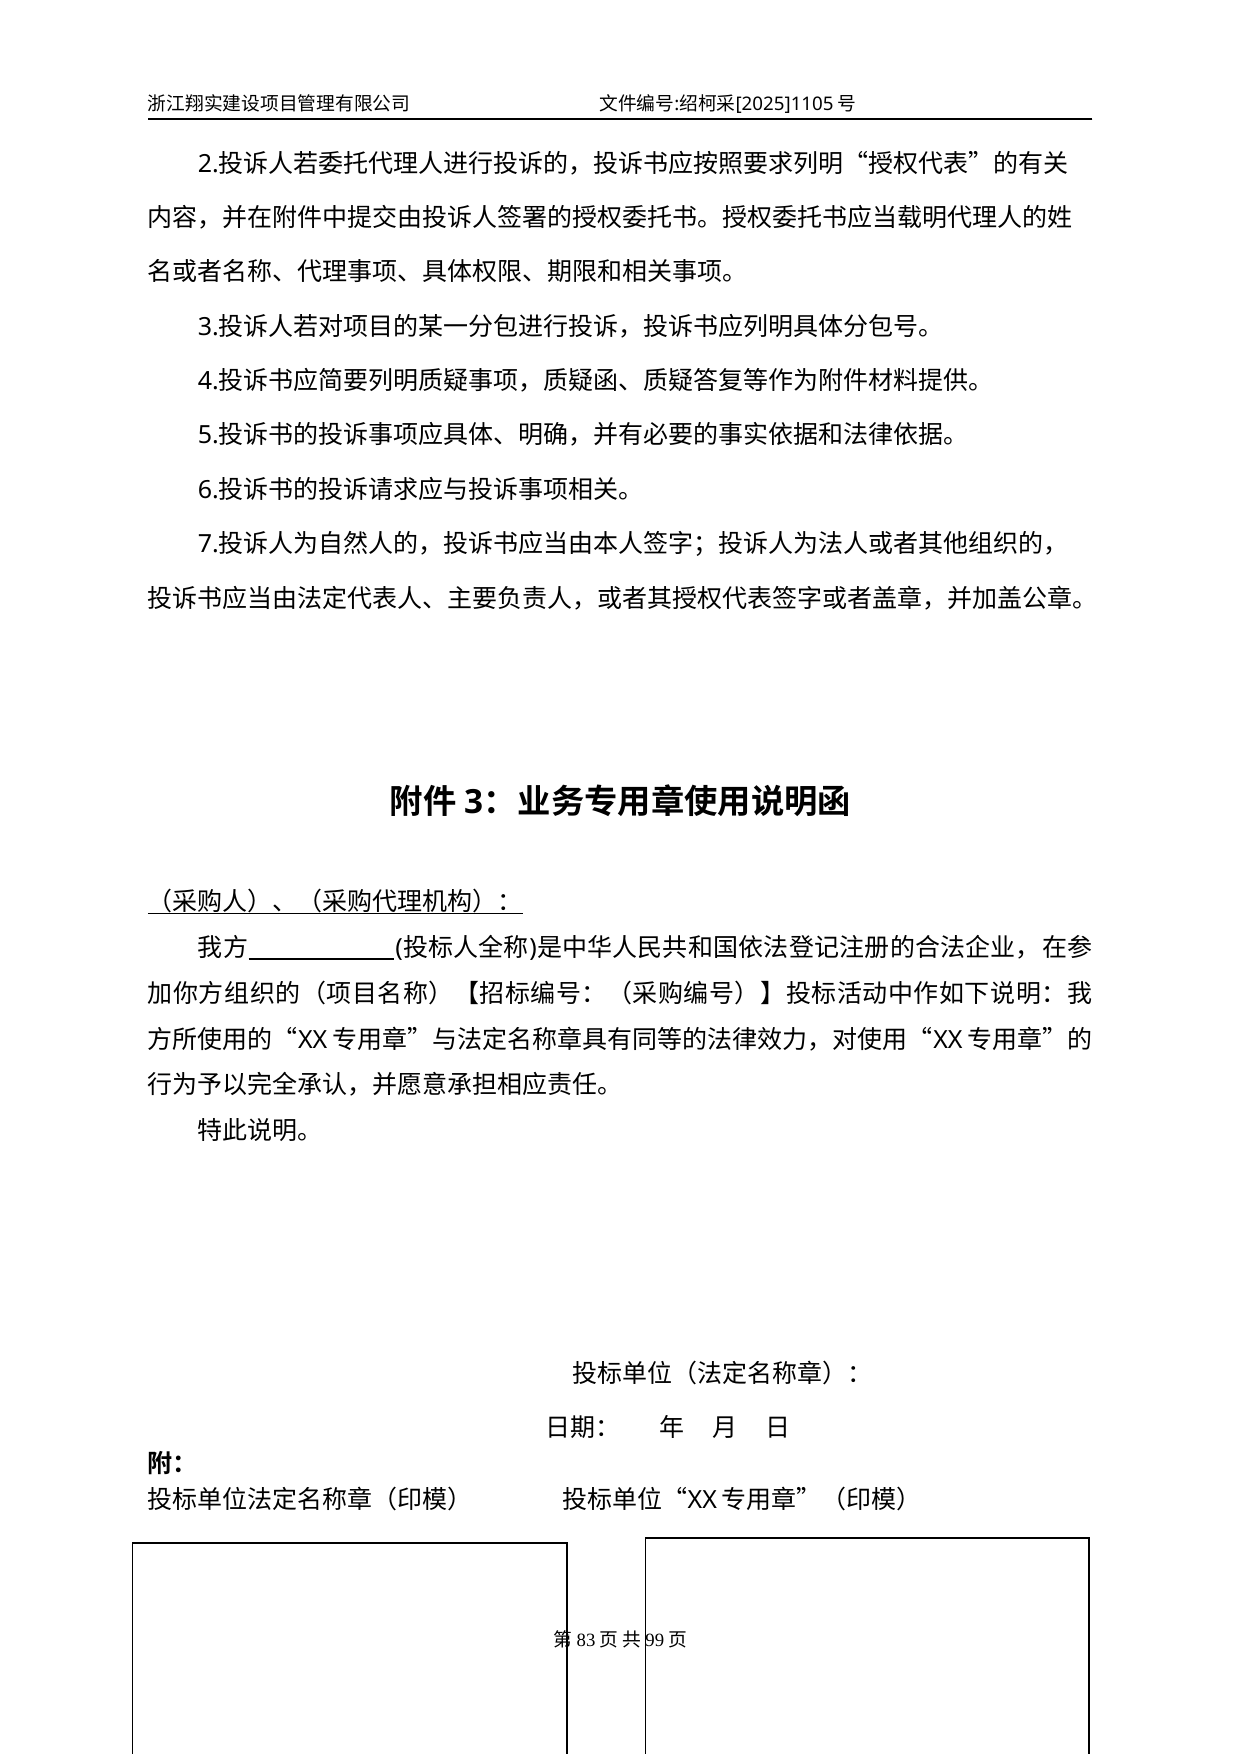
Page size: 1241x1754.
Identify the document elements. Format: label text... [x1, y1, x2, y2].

text 投标单位法定名称章（印模） 投标单位“XX专用章”（印模） [148, 1480, 1092, 1516]
text 2.投诉人若委托代理人进行投诉的，投诉书应按照要求列明“授权代表”的有关内容，并在附件中提交由投诉人签署的授权委托书。授权委托书应当载明代理人的姓名或者名称、代理事项、具体权限、期限和相关事项。 [148, 143, 1092, 288]
text 5.投诉书的投诉事项应具体、明确，并有必要的事实依据和法律依据。 [148, 415, 1092, 451]
text 附： [148, 1444, 1092, 1480]
text 我方 (投标人全称)是中华人民共和国依法登记注册的合法企业，在参加你方组织的（项目名称）【招标编号：（采购编号）】投标活动中作如下说明：我方所使用的“XX专用章”与法定名称章具有同等的法律效力，对使用“XX专用章”的行为予以完全承认，并愿意承担相应责任。 [148, 920, 1092, 1103]
text 特此说明。 [148, 1103, 1092, 1149]
text 4.投诉书应简要列明质疑事项，质疑函、质疑答复等作为附件材料提供。 [148, 361, 1092, 397]
text 日期： 年 月 日 [148, 1407, 942, 1444]
text 7.投诉人为自然人的，投诉书应当由本人签字；投诉人为法人或者其他组织的，投诉书应当由法定代表人、主要负责人，或者其授权代表签字或者盖章，并加盖公章。 [148, 524, 1092, 614]
text （采购人）、（采购代理机构）： [148, 874, 1092, 920]
text 6.投诉书的投诉请求应与投诉事项相关。 [148, 469, 1092, 506]
text 投标单位（法定名称章）： [148, 1353, 1042, 1389]
text 3.投诉人若对项目的某一分包进行投诉，投诉书应列明具体分包号。 [148, 306, 1092, 342]
text 附件3：业务专用章使用说明函 [148, 774, 1092, 823]
